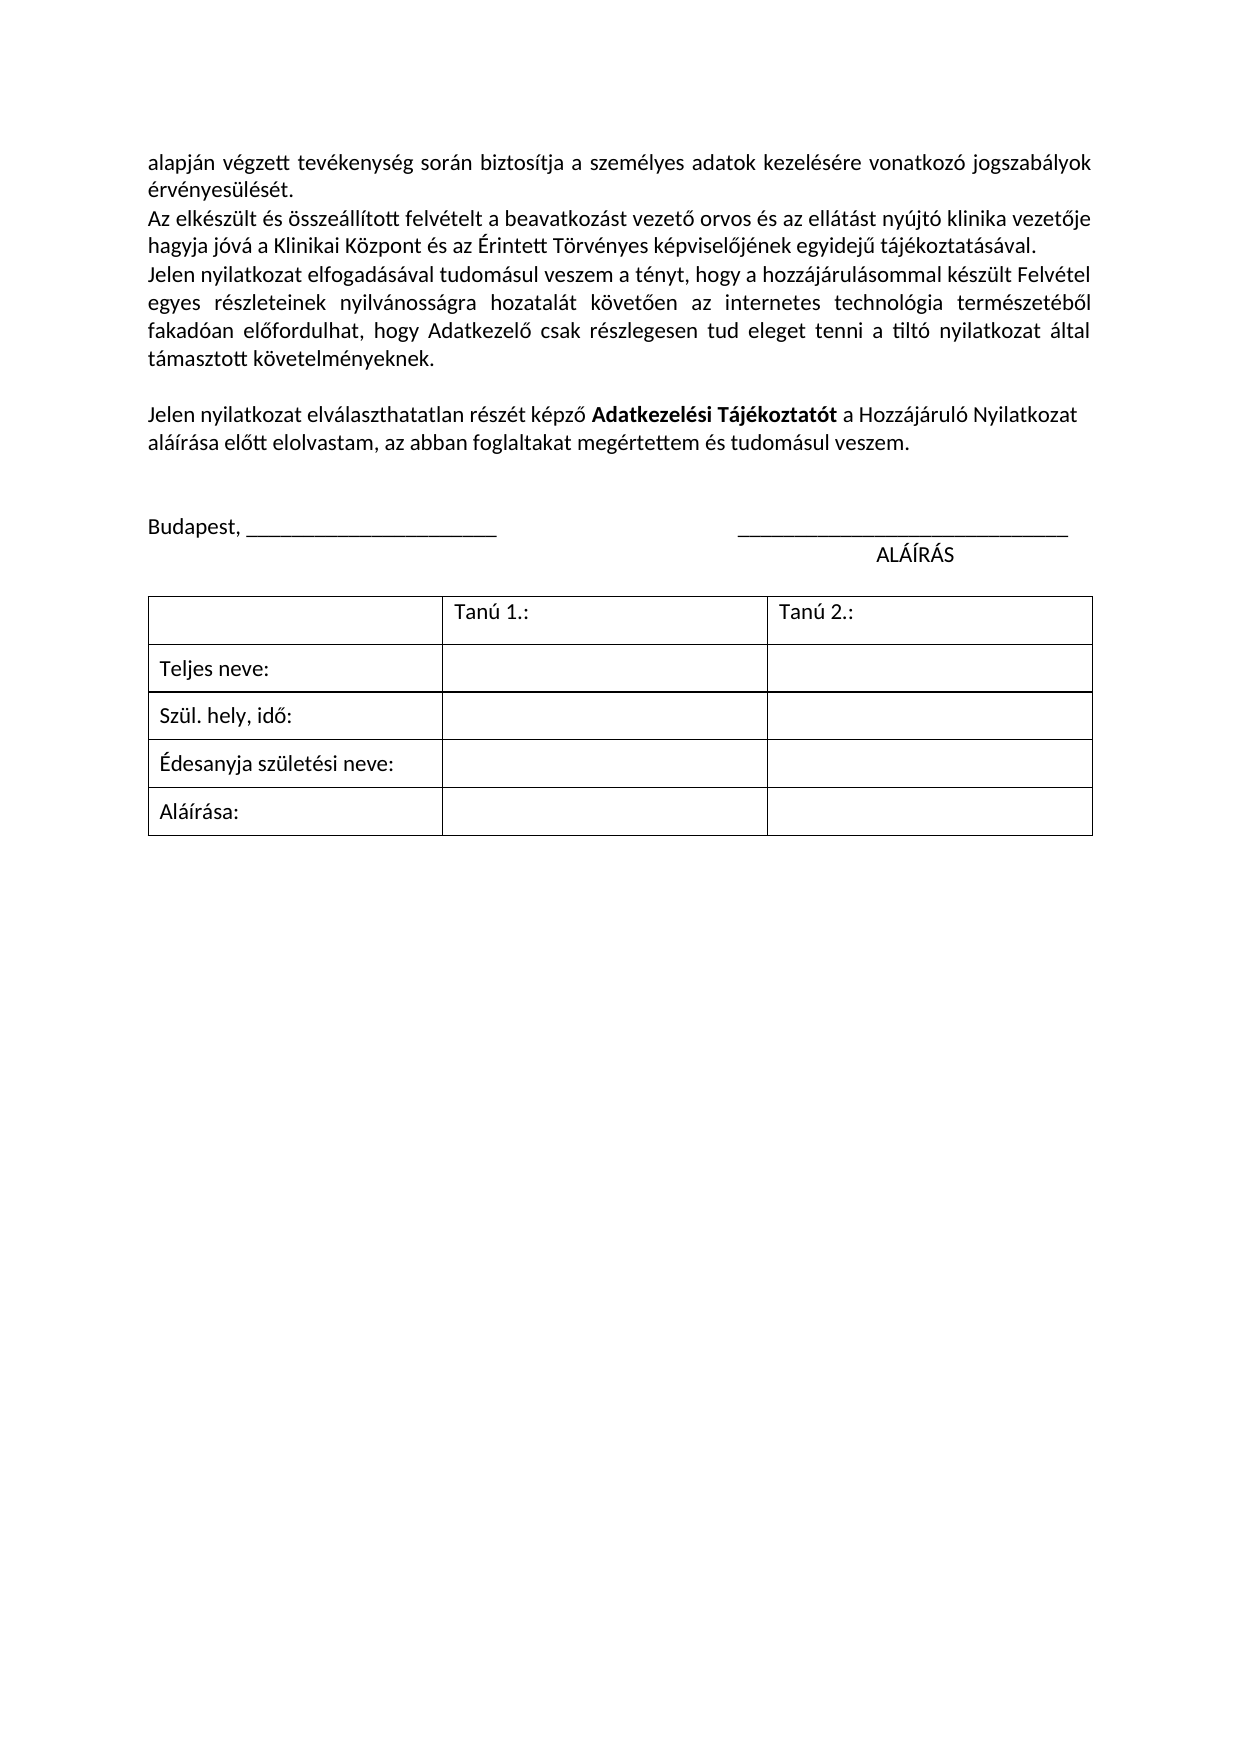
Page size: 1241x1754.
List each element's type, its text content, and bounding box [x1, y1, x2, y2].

text Jelen nyilatkozat elfogadásával tudomásul veszem a tényt, hogy a hozzájárulásommal készült Felvétel egyes részleteinek nyilvánosságra hozatalát követően az internetes technológia természetéből fakadóan előfordulhat, hogy Adatkezelő csak részlegesen tud eleget tenni a tiltó nyilatkozat által támasztott követelményeknek. [148, 260, 1093, 372]
table_cell [768, 693, 1092, 739]
table_cell Szül. hely, idő: [149, 693, 442, 739]
text Jelen nyilatkozat elválaszthatatlan részét képző Adatkezelési Tájékoztatót a Hozzájáruló Nyilatkozat aláírása előtt elolvastam, az abban foglaltakat megértettem és tudomásul veszem. [148, 400, 1093, 456]
text ALÁÍRÁS [664, 540, 1093, 568]
table_cell [443, 693, 767, 739]
table_header Tanú 2.: [768, 597, 1092, 644]
text Budapest, ______________________ _____________________________ [148, 512, 1093, 540]
table_header [149, 597, 442, 644]
table_cell [768, 740, 1092, 787]
table_cell [768, 788, 1092, 834]
text Az elkészült és összeállított felvételt a beavatkozást vezető orvos és az ellátást nyújtó klinika vezetője hagyja jóvá a Klinikai Központ és az Érintett Törvényes képviselőjének egyidejű tájékoztatásával. [148, 204, 1093, 260]
table_cell [443, 645, 767, 691]
table_header Tanú 1.: [443, 597, 767, 644]
table_cell Aláírása: [149, 788, 442, 834]
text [148, 148, 1093, 204]
table_cell Teljes neve: [149, 645, 442, 691]
table_cell [768, 645, 1092, 691]
table_cell [443, 740, 767, 787]
table_cell [443, 788, 767, 834]
table_cell Édesanyja születési neve: [149, 740, 442, 787]
